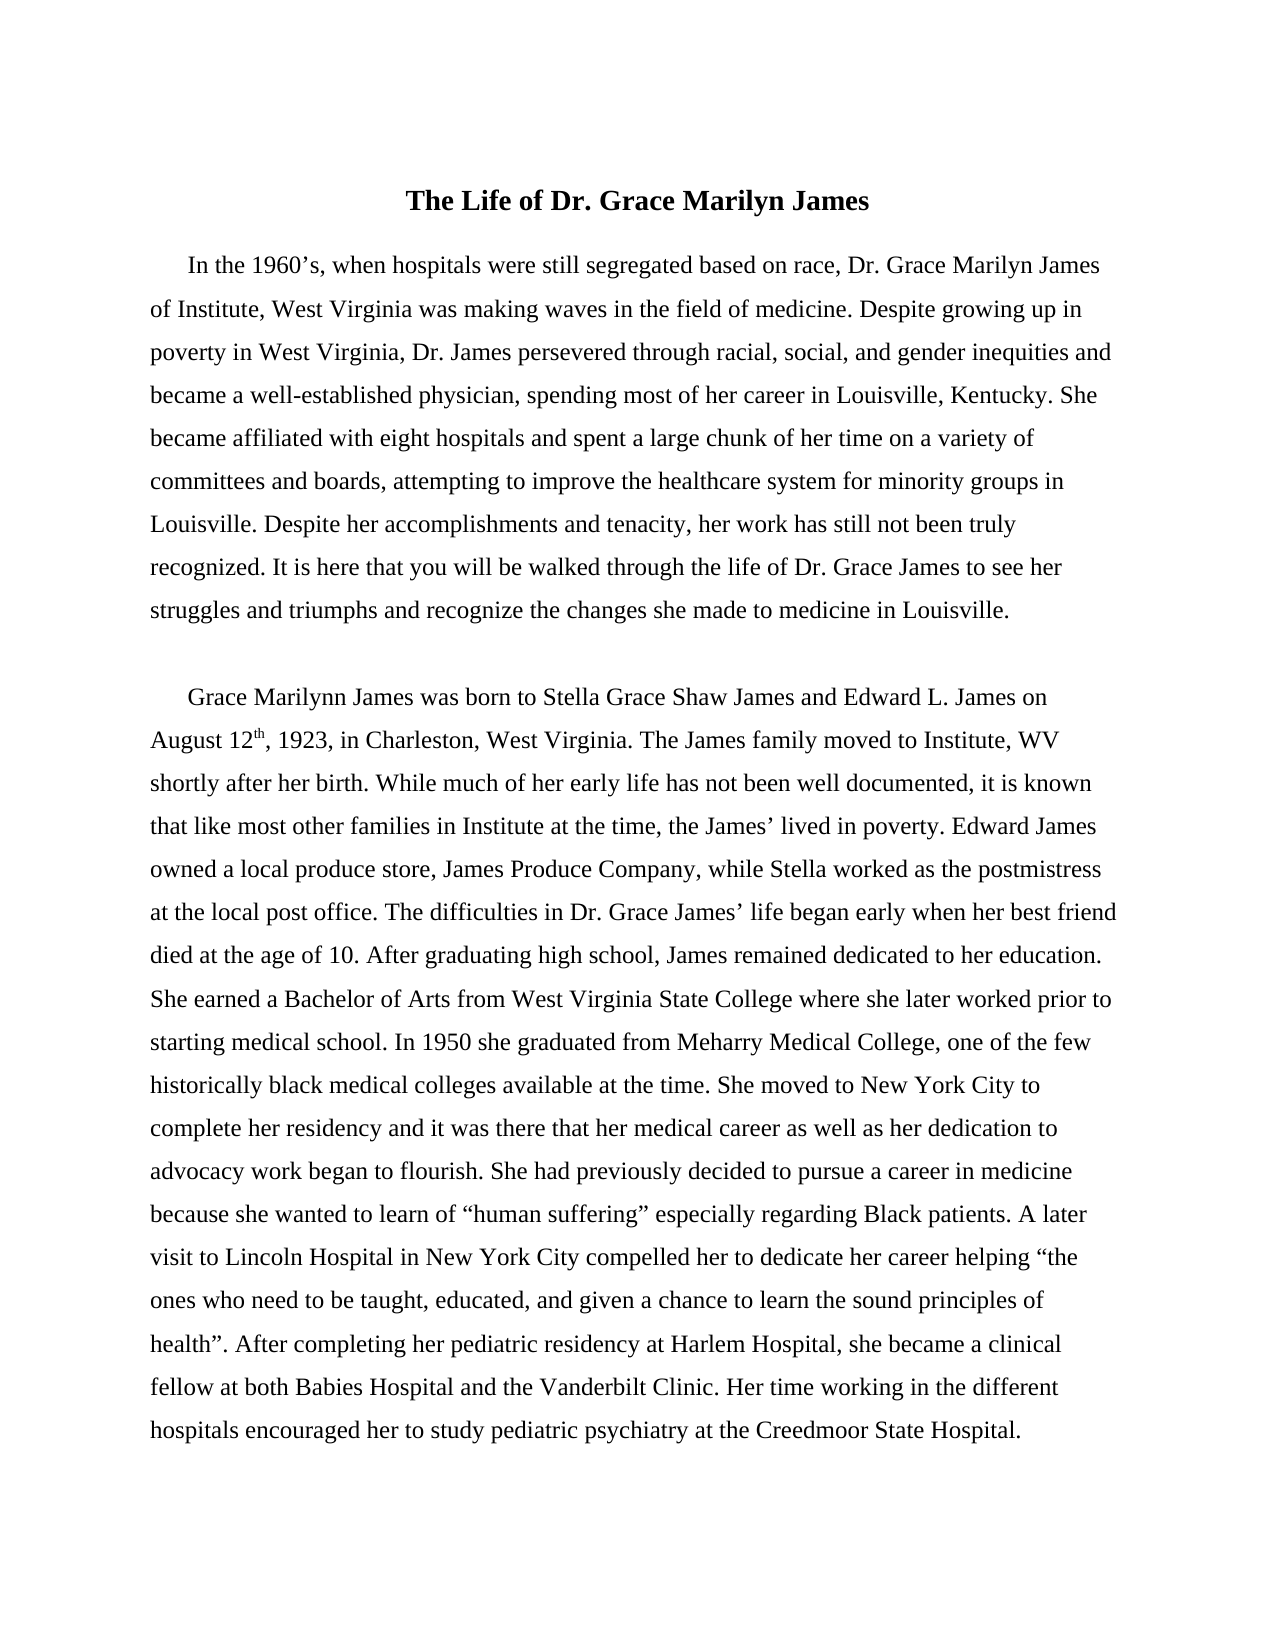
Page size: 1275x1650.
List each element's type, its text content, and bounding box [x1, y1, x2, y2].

text In the 1960’s, when hospitals were still segregated based on race, Dr. Grace Marilyn James of Institute, West Virginia was making waves in the field of medicine. Despite growing up in poverty in West Virginia, Dr. James persevered through racial, social, and gender inequities and became a well-established physician, spending most of her career in Louisville, Kentucky. She became affiliated with eight hospitals and spent a large chunk of her time on a variety of committees and boards, attempting to improve the healthcare system for minority groups in Louisville. Despite her accomplishments and tenacity, her work has still not been truly recognized. It is here that you will be walked through the life of Dr. Grace James to see her struggles and triumphs and recognize the changes she made to medicine in Louisville. [150, 251, 1125, 624]
text Grace Marilynn James was born to Stella Grace Shaw James and Edward L. James on August 12th, 1923, in Charleston, West Virginia. The James family moved to Institute, WV shortly after her birth. While much of her early life has not been well documented, it is known that like most other families in Institute at the time, the James’ lived in poverty. Edward James owned a local produce store, James Produce Company, while Stella worked as the postmistress at the local post office. The difficulties in Dr. Grace James’ life began early when her best friend died at the age of 10. After graduating high school, James remained dedicated to her education. She earned a Bachelor of Arts from West Virginia State College where she later worked prior to starting medical school. In 1950 she graduated from Meharry Medical College, one of the few historically black medical colleges available at the time. She moved to New York City to complete her residency and it was there that her medical career as well as her dedication to advocacy work began to flourish. She had previously decided to pursue a career in medicine because she wanted to learn of “human suffering” especially regarding Black patients. A later visit to Lincoln Hospital in New York City compelled her to dedicate her career helping “the ones who need to be taught, educated, and given a chance to learn the sound principles of health”. After completing her pediatric residency at Harlem Hospital, she became a clinical fellow at both Babies Hospital and the Vanderbilt Clinic. Her time working in the different hospitals encouraged her to study pediatric psychiatry at the Creedmoor State Hospital. [150, 682, 1125, 1444]
text The Life of Dr. Grace Marilyn James [150, 183, 1125, 217]
